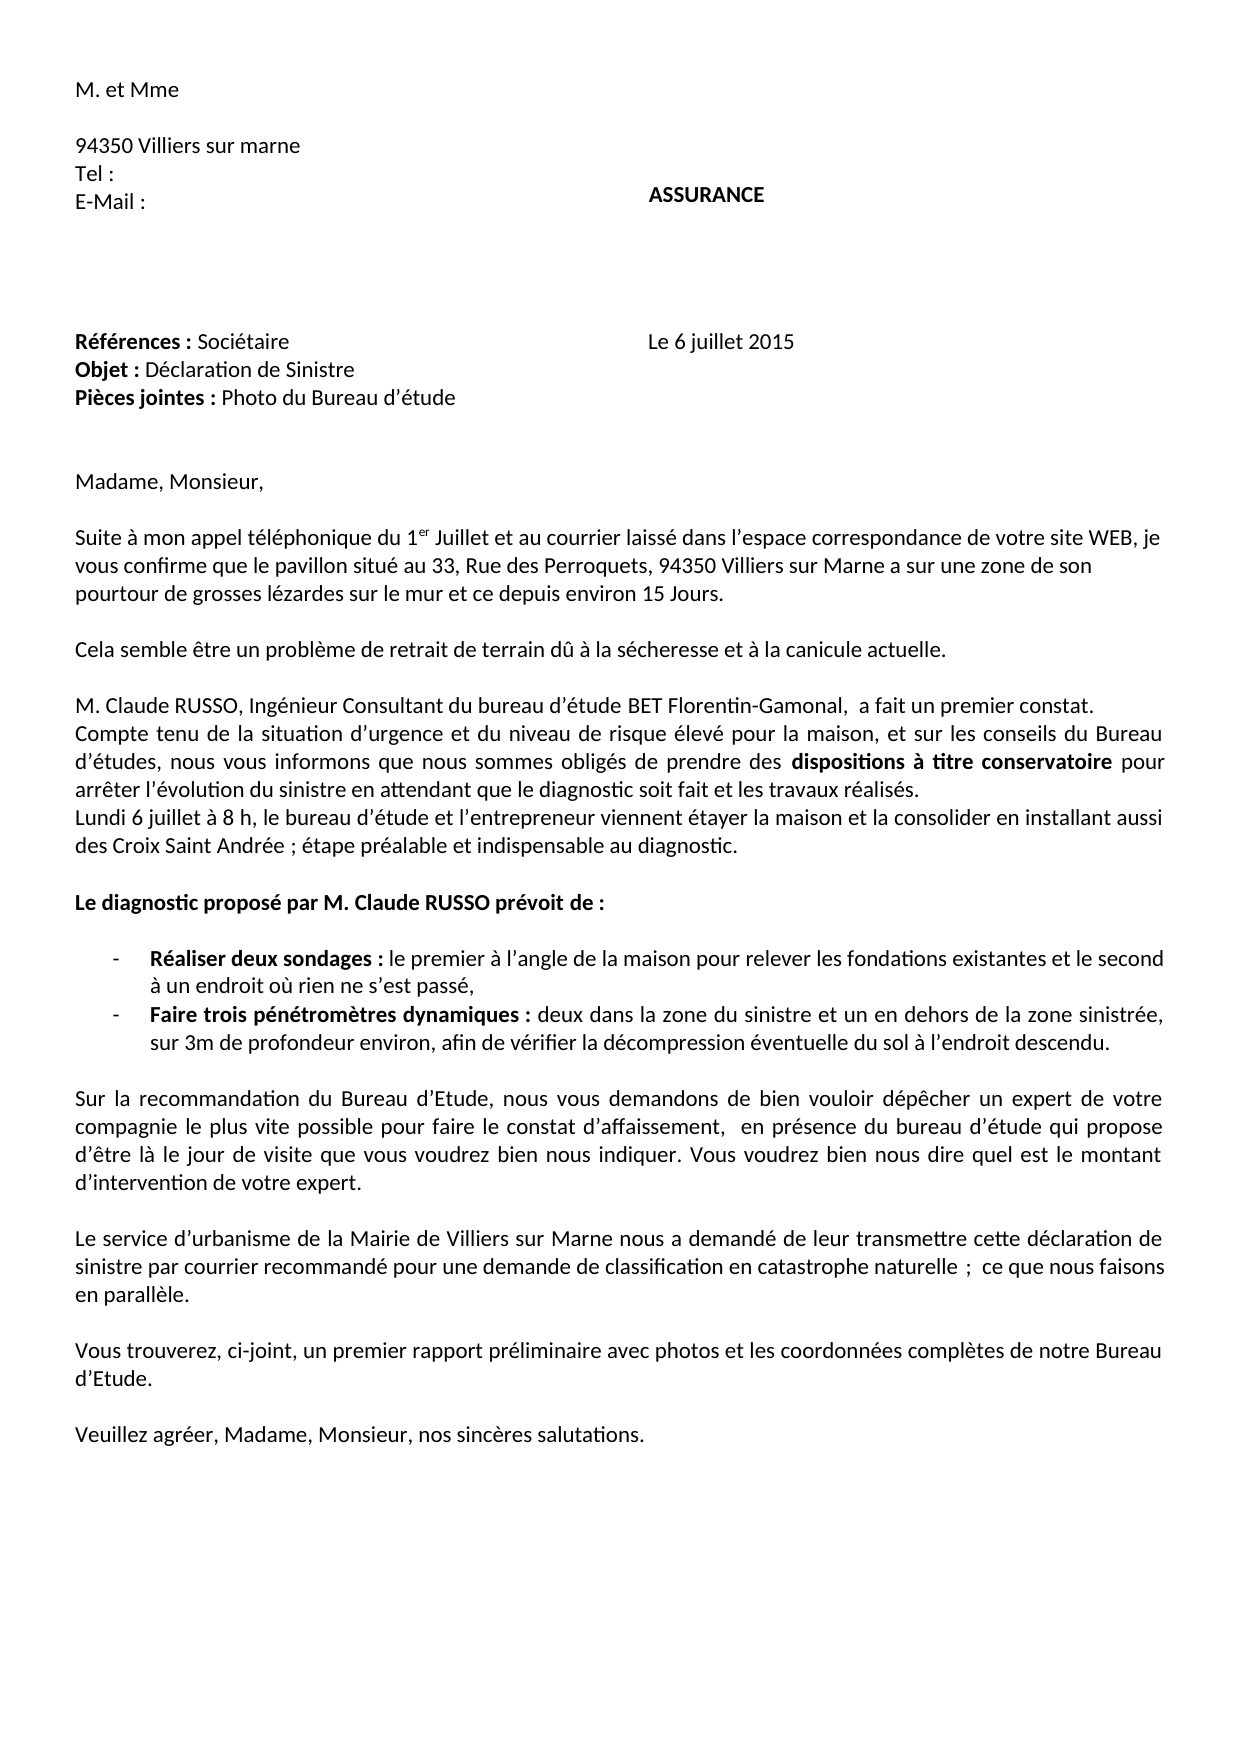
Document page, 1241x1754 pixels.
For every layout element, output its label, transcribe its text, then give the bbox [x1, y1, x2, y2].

text Madame, Monsieur, [75, 467, 1165, 495]
text Le service d’urbanisme de la Mairie de Villiers sur Marne nous a demandé de leur transmettre cette déclaration de sinistre par courrier recommandé pour une demande de classification en catastrophe naturelle ; ce que nous faisons en parallèle. [75, 1224, 1165, 1308]
text Sur la recommandation du Bureau d’Etude, nous vous demandons de bien vouloir dépêcher un expert de votre compagnie le plus vite possible pour faire le constat d’affaissement, en présence du bureau d’étude qui propose d’être là le jour de visite que vous voudrez bien nous indiquer. Vous voudrez bien nous dire quel est le montant d’intervention de votre expert. [75, 1084, 1165, 1196]
text Pièces jointes : Photo du Bureau d’étude [75, 383, 1165, 411]
list Faire trois pénétromètres dynamiques : deux dans la zone du sinistre et un en dehors de la zone sinistrée, sur 3m de profondeur environ, afin de vérifier la décompression éventuelle du sol à l’endroit descendu. [112, 1000, 1165, 1056]
text Suite à mon appel téléphonique du 1er Juillet et au courrier laissé dans l’espace correspondance de votre site WEB, je vous confirme que le pavillon situé au 33, Rue des Perroquets, 94350 Villiers sur Marne a sur une zone de son pourtour de grosses lézardes sur le mur et ce depuis environ 15 Jours. [75, 523, 1165, 607]
text Le diagnostic proposé par M. Claude RUSSO prévoit de : [75, 888, 1165, 916]
text Objet : Déclaration de Sinistre [75, 355, 1165, 383]
text Veuillez agréer, Madame, Monsieur, nos sincères salutations. [75, 1420, 1165, 1448]
text Tel : E-Mail : [75, 159, 1165, 243]
text M. et Mme 94350 Villiers sur marne [75, 75, 1165, 159]
text Cela semble être un problème de retrait de terrain dû à la sécheresse et à la canicule actuelle. [75, 635, 1165, 663]
text Vous trouverez, ci-joint, un premier rapport préliminaire avec photos et les coordonnées complètes de notre Bureau d’Etude. [75, 1336, 1165, 1392]
text M. Claude RUSSO, Ingénieur Consultant du bureau d’étude BET Florentin-Gamonal, a fait un premier constat. [75, 691, 1165, 719]
text Lundi 6 juillet à 8 h, le bureau d’étude et l’entrepreneur viennent étayer la maison et la consolider en installant aussi des Croix Saint Andrée ; étape préalable et indispensable au diagnostic. [75, 803, 1165, 859]
text Compte tenu de la situation d’urgence et du niveau de risque élevé pour la maison, et sur les conseils du Bureau d’études, nous vous informons que nous sommes obligés de prendre des dispositions à titre conservatoire pour arrêter l’évolution du sinistre en attendant que le diagnostic soit fait et les travaux réalisés. [75, 719, 1165, 803]
list Réaliser deux sondages : le premier à l’angle de la maison pour relever les fondations existantes et le second à un endroit où rien ne s’est passé, [112, 944, 1165, 1000]
text Références : Sociétaire Le 6 juillet 2015 [75, 327, 1165, 355]
